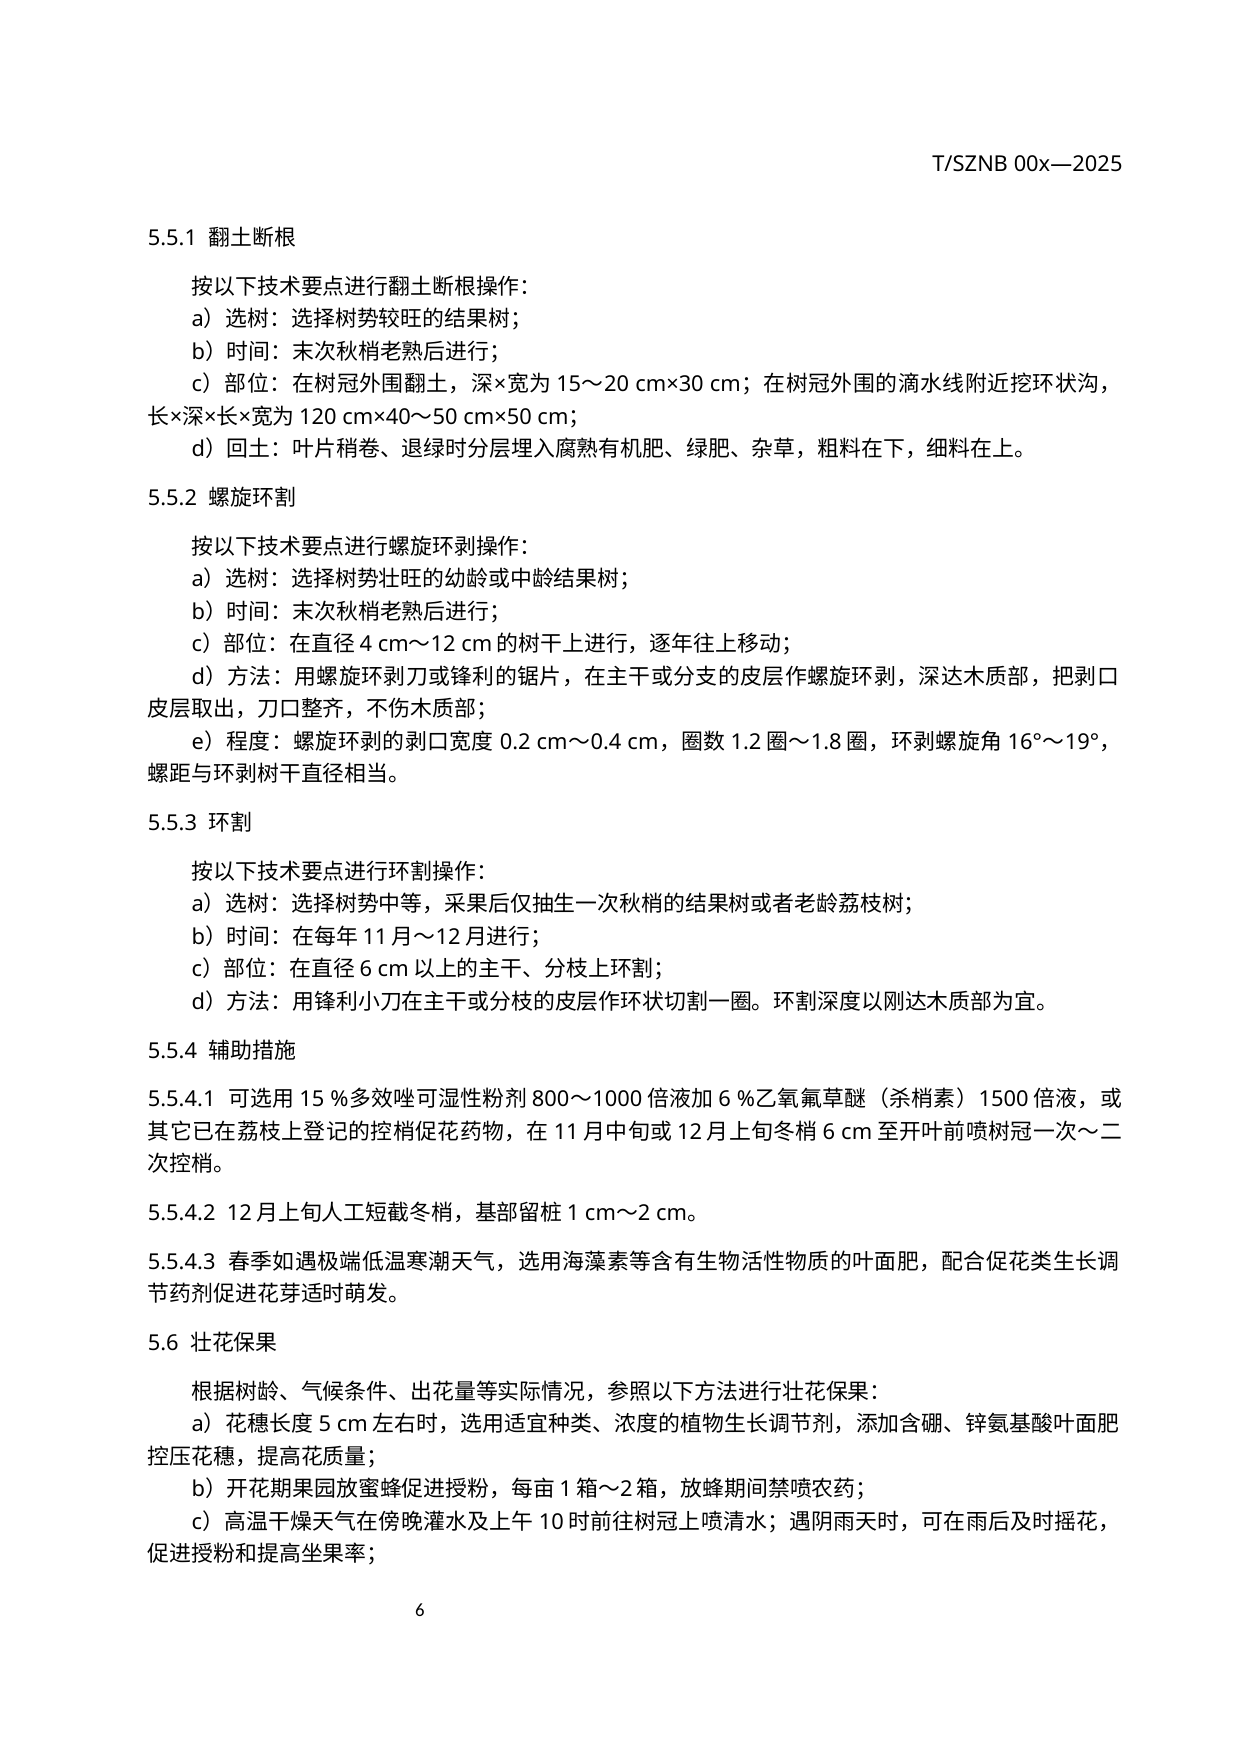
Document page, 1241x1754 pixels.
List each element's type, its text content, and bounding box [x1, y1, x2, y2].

text 5.5.3 环割 [148, 805, 1122, 837]
text c）部位：在直径4 cm～12 cm的树干上进行，逐年往上移动； [148, 626, 1122, 658]
text 按以下技术要点进行环割操作： [148, 853, 1122, 886]
text c）高温干燥天气在傍晚灌水及上午10时前往树冠上喷清水；遇阴雨天时，可在雨后及时摇花，促进授粉和提高坐果率； [148, 1503, 1122, 1568]
text d）方法：用螺旋环剥刀或锋利的锯片，在主干或分支的皮层作螺旋环剥，深达木质部，把剥口皮层取出，刀口整齐，不伤木质部； [148, 658, 1122, 723]
text 5.5.4.3 春季如遇极端低温寒潮天气，选用海藻素等含有生物活性物质的叶面肥，配合促花类生长调节药剂促进花芽适时萌发。 [148, 1243, 1122, 1308]
text 根据树龄、气候条件、出花量等实际情况，参照以下方法进行壮花保果： [148, 1373, 1122, 1406]
text b）时间：在每年11月～12月进行； [148, 918, 1122, 951]
text 5.5.2 螺旋环割 [148, 480, 1122, 512]
text e）程度：螺旋环剥的剥口宽度0.2 cm～0.4 cm，圈数1.2圈～1.8圈，环剥螺旋角16°～19°，螺距与环剥树干直径相当。 [148, 723, 1122, 788]
text a）选树：选择树势较旺的结果树； [148, 301, 1122, 333]
text 按以下技术要点进行翻土断根操作： [148, 268, 1122, 301]
text 5.5.4.1 可选用15 %多效唑可湿性粉剂800～1000倍液加6 %乙氧氟草醚（杀梢素）1500倍液，或其它已在荔枝上登记的控梢促花药物，在11月中旬或12月上旬冬梢6 cm至开叶前喷树冠一次～二次控梢。 [148, 1081, 1122, 1178]
text a）选树：选择树势壮旺的幼龄或中龄结果树； [148, 561, 1122, 593]
text 5.5.4 辅助措施 [148, 1032, 1122, 1065]
text 按以下技术要点进行螺旋环剥操作： [148, 528, 1122, 561]
text 5.5.1 翻土断根 [148, 220, 1122, 252]
text b）开花期果园放蜜蜂促进授粉，每亩1箱～2箱，放蜂期间禁喷农药； [148, 1471, 1122, 1503]
text 5.5.4.2 12月上旬人工短截冬梢，基部留桩1 cm～2 cm。 [148, 1195, 1122, 1227]
text b）时间：末次秋梢老熟后进行； [148, 593, 1122, 626]
text c）部位：在树冠外围翻土，深×宽为15～20 cm×30 cm；在树冠外围的滴水线附近挖环状沟，长×深×长×宽为120 cm×40～50 cm×50 cm； [148, 366, 1122, 431]
text a）选树：选择树势中等，采果后仅抽生一次秋梢的结果树或者老龄荔枝树； [148, 886, 1122, 918]
text d）方法：用锋利小刀在主干或分枝的皮层作环状切割一圈。环割深度以刚达木质部为宜。 [148, 983, 1122, 1016]
text c）部位：在直径6 cm以上的主干、分枝上环割； [148, 951, 1122, 983]
text d）回土：叶片稍卷、退绿时分层埋入腐熟有机肥、绿肥、杂草，粗料在下，细料在上。 [148, 431, 1122, 463]
text b）时间：末次秋梢老熟后进行； [148, 333, 1122, 366]
text a）花穗长度5 cm左右时，选用适宜种类、浓度的植物生长调节剂，添加含硼、锌氨基酸叶面肥控压花穗，提高花质量； [148, 1406, 1122, 1471]
text 5.6 壮花保果 [148, 1325, 1122, 1357]
